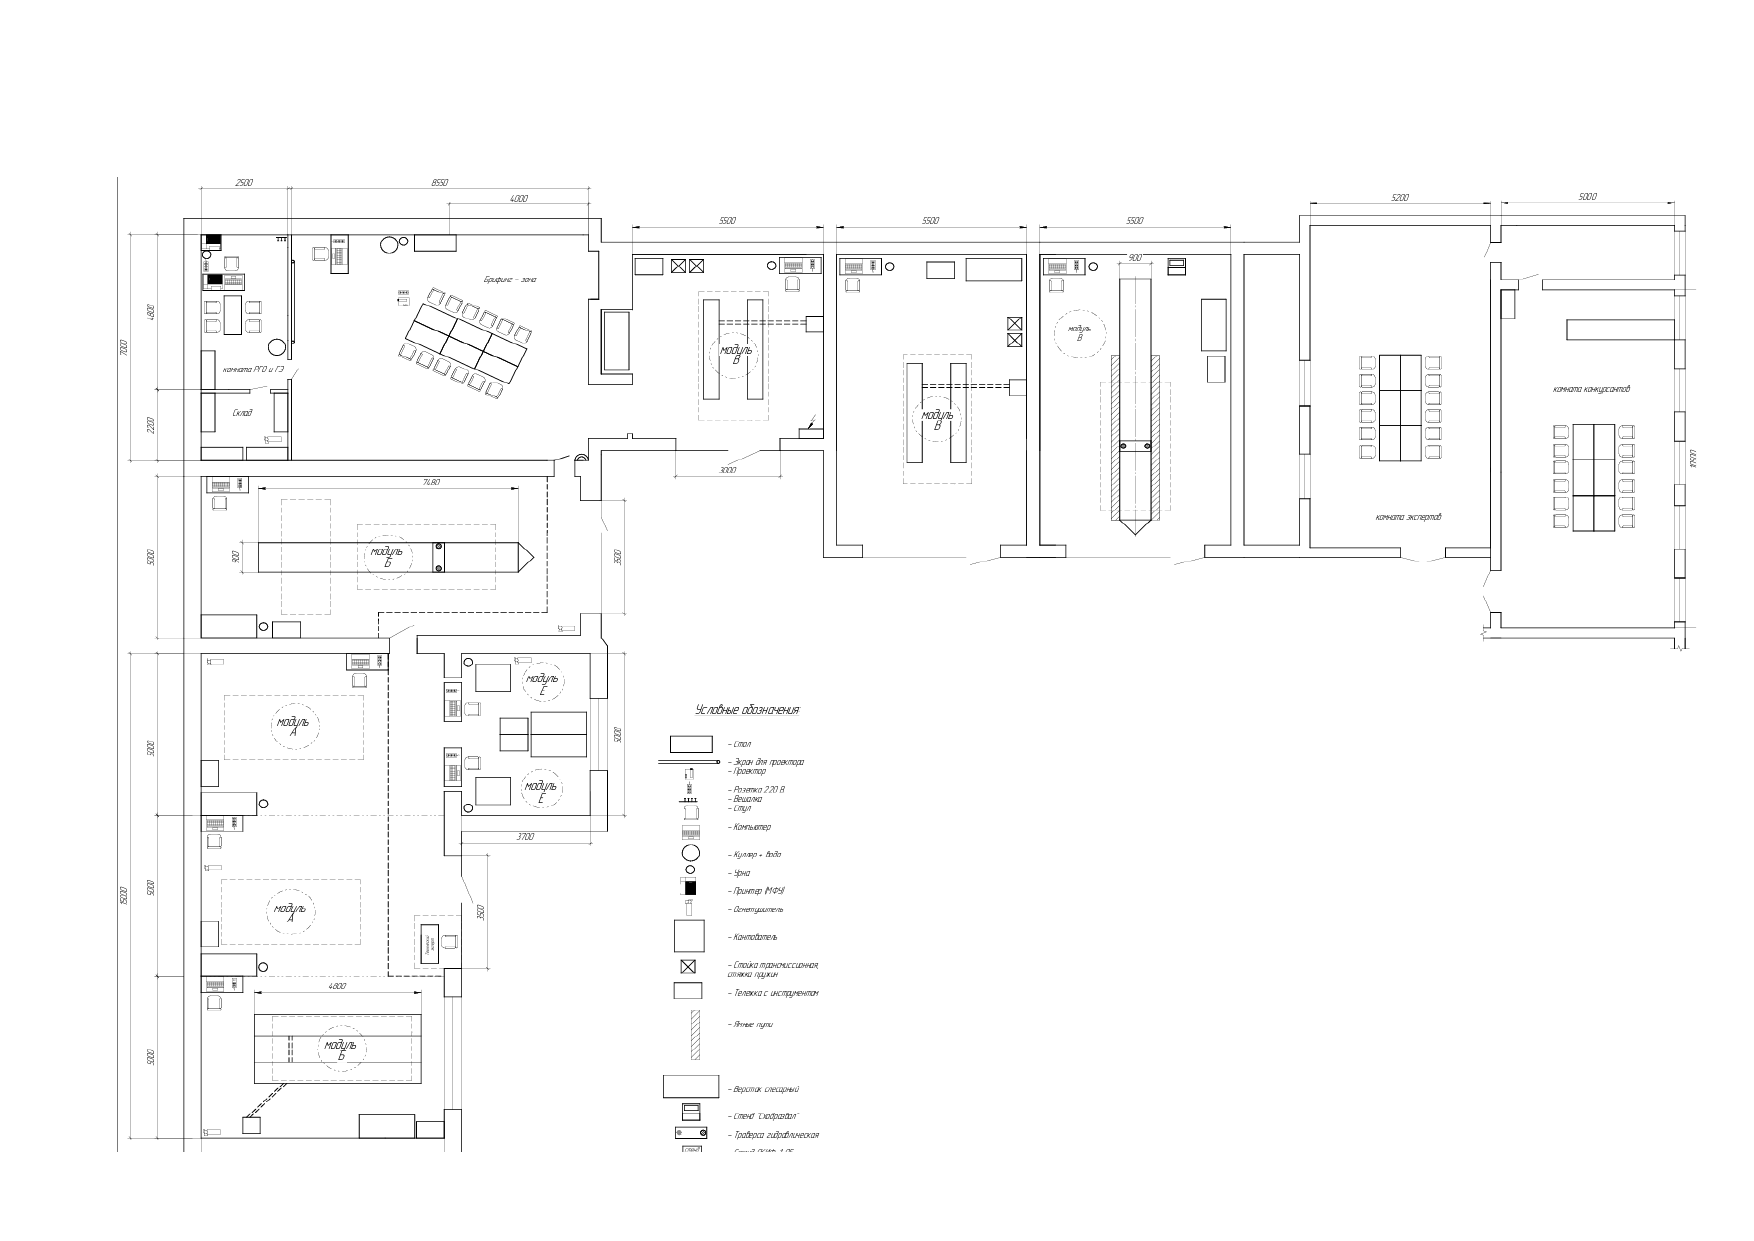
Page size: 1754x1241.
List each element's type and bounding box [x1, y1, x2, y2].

picture [117, 177, 1697, 1152]
